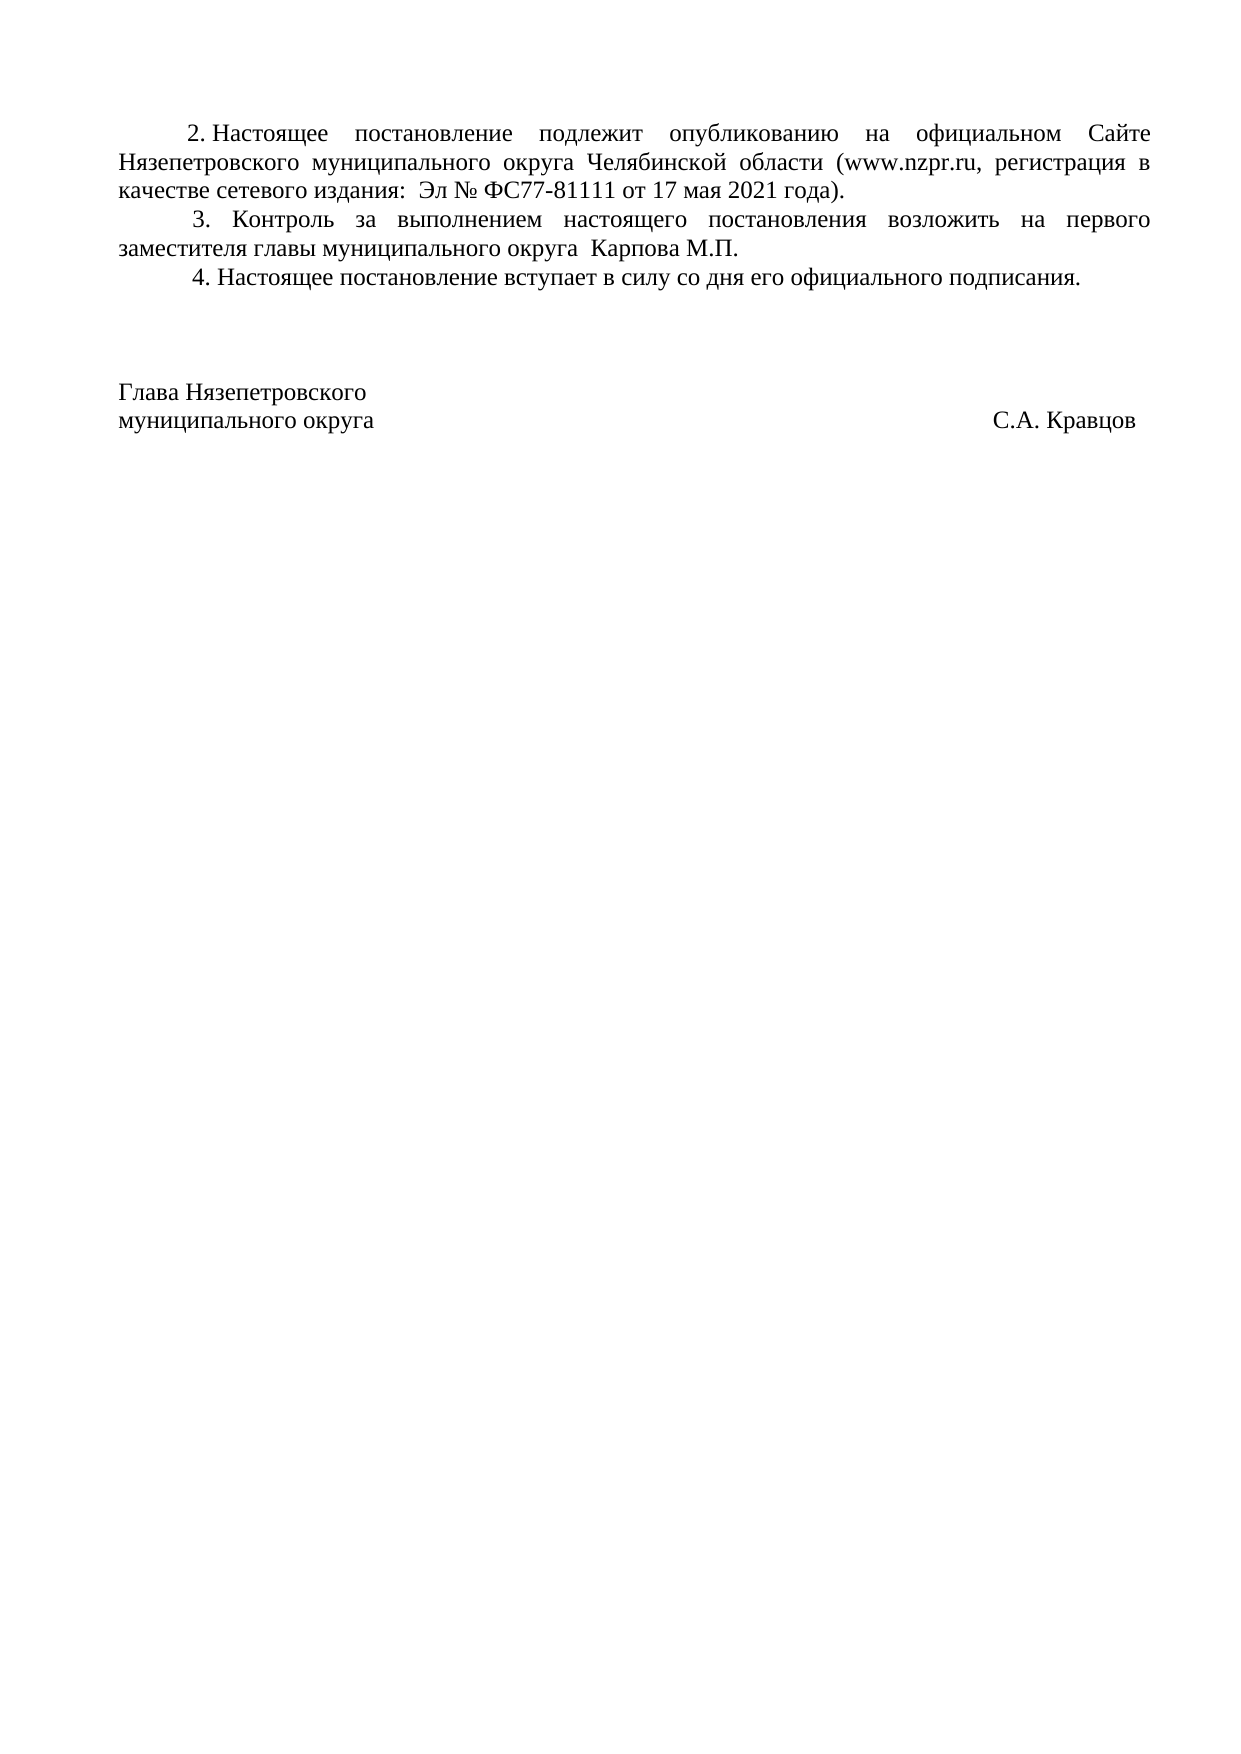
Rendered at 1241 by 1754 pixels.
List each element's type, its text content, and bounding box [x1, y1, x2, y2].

text 4. Настоящее постановление вступает в силу со дня его официального подписания. [118, 262, 1152, 291]
text 2. Настоящее постановление подлежит опубликованию на официальном Сайте Нязепетровского муниципального округа Челябинской области (www.nzpr.ru, регистрация в качестве сетевого издания: Эл № ФС77-81111 от 17 мая 2021 года). [118, 118, 1152, 204]
text 3. Контроль за выполнением настоящего постановления возложить на первого заместителя главы муниципального округа Карпова М.П. [118, 204, 1152, 262]
text муниципального округа С.А. Кравцов [118, 406, 1152, 434]
text Глава Нязепетровского [118, 377, 1152, 406]
